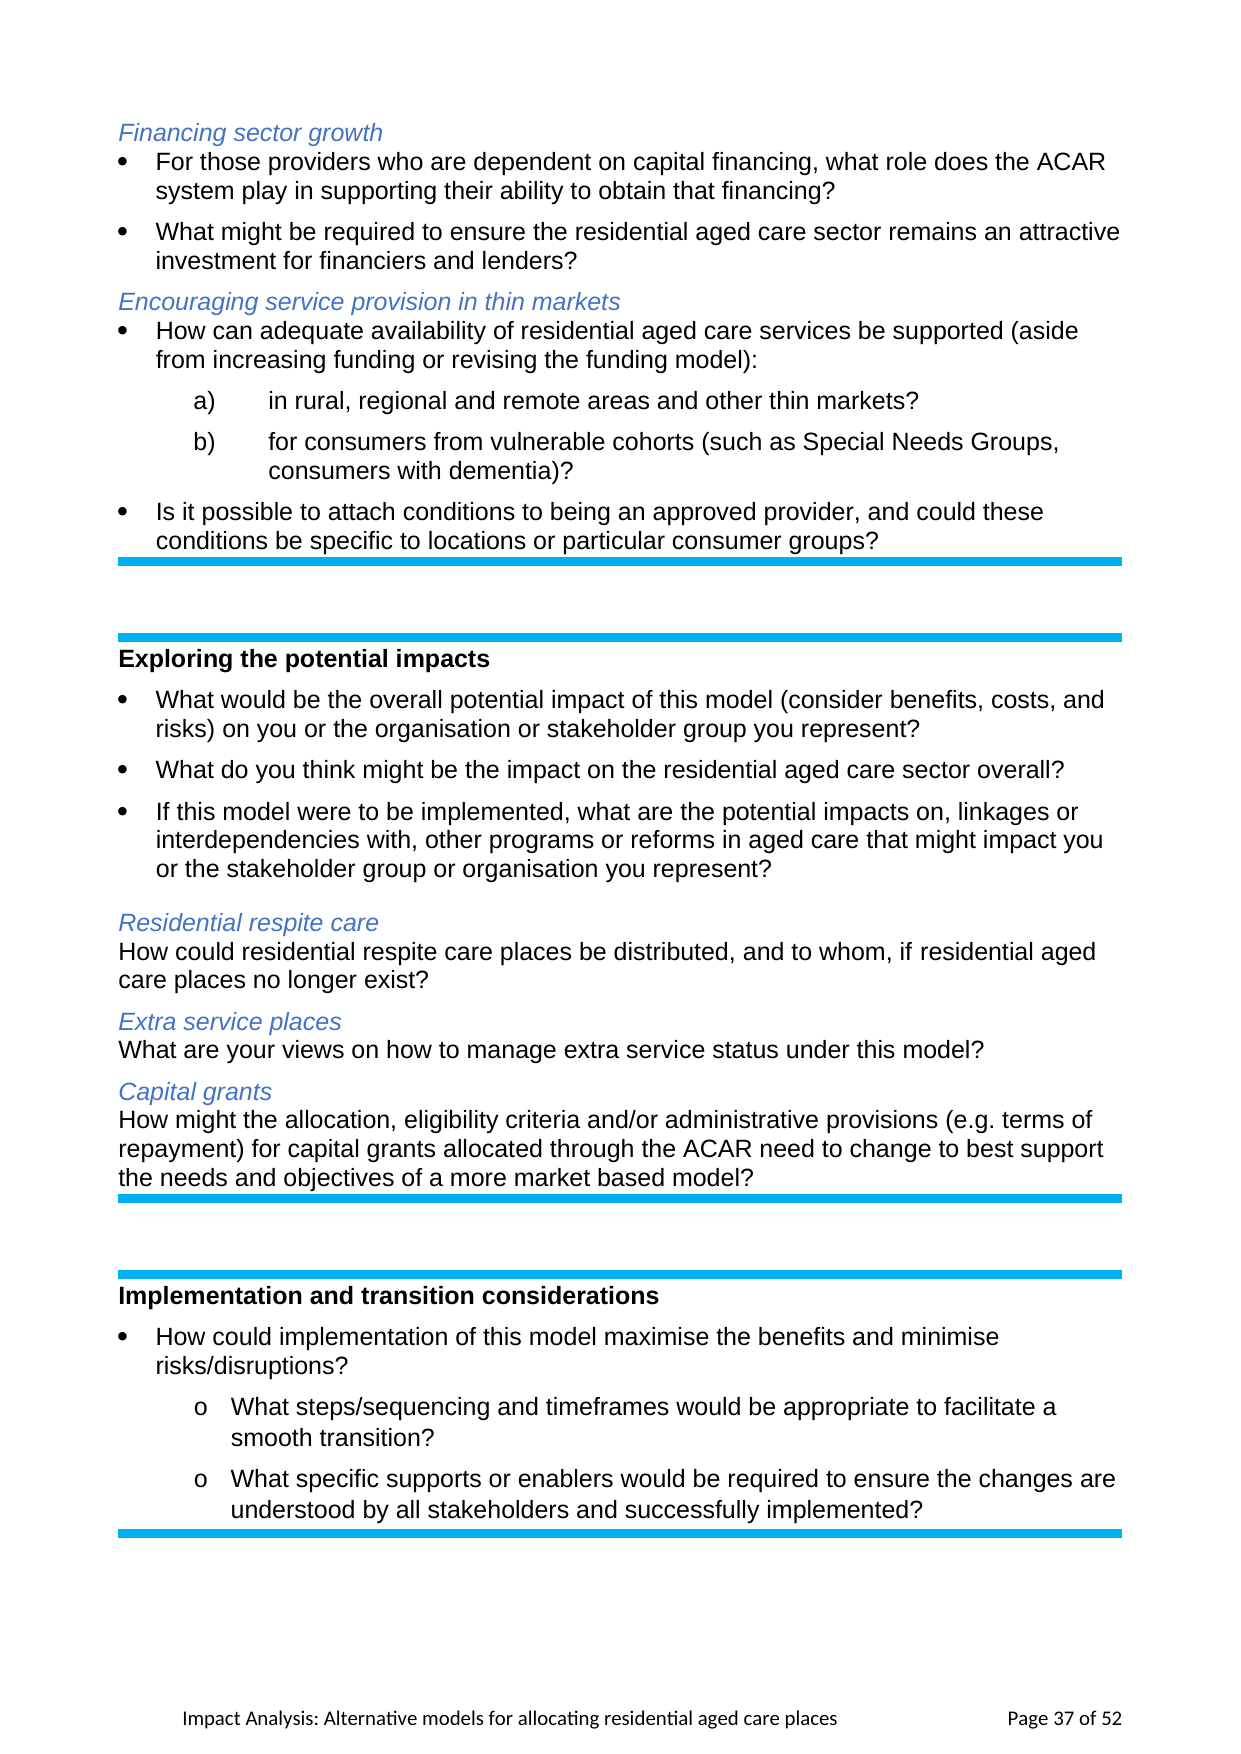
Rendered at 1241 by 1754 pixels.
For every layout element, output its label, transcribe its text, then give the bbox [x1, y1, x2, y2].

list What specific supports or enablers would be required to ensure the changes are understood by all stakeholders and successfully implemented? [193, 1464, 1122, 1524]
text a) in rural, regional and remote areas and other thin markets? [193, 386, 1122, 415]
text Exploring the potential impacts [118, 642, 1122, 673]
text Capital grants [118, 1077, 1122, 1106]
text Encouraging service provision in thin markets [118, 287, 1122, 316]
list How can adequate availability of residential aged care services be supported (aside from increasing funding or revising the funding model): [118, 316, 1122, 373]
text Implementation and transition considerations [118, 1279, 1122, 1310]
list What would be the overall potential impact of this model (consider benefits, costs, and risks) on you or the organisation or stakeholder group you represent? [118, 674, 1122, 743]
text What are your views on how to manage extra service status under this model? [118, 1036, 1122, 1064]
text How could residential respite care places be distributed, and to whom, if residential aged care places no longer exist? [118, 937, 1122, 994]
list How could implementation of this model maximise the benefits and minimise risks/disruptions? [118, 1311, 1122, 1380]
list What do you think might be the impact on the residential aged care sector overall? [118, 744, 1122, 784]
text Extra service places [118, 1007, 1122, 1036]
list If this model were to be implemented, what are the potential impacts on, linkages or interdependencies with, other programs or reforms in aged care that might impact you or the stakeholder group or organisation you represent? [118, 785, 1122, 883]
text Financing sector growth [118, 118, 1122, 147]
text How might the allocation, eligibility criteria and/or administrative provisions (e.g. terms of repayment) for capital grants allocated through the ACAR need to change to best support the needs and objectives of a more market based model? [118, 1106, 1122, 1194]
list Is it possible to attach conditions to being an approved provider, and could these conditions be specific to locations or particular consumer groups? [118, 497, 1122, 557]
list What steps/sequencing and timeframes would be appropriate to facilitate a smooth transition? [193, 1392, 1122, 1452]
text b) for consumers from vulnerable cohorts (such as Special Needs Groups, consumers with dementia)? [193, 427, 1122, 485]
list For those providers who are dependent on capital financing, what role does the ACAR system play in supporting their ability to obtain that financing? [118, 147, 1122, 204]
text Residential respite care [118, 908, 1122, 937]
list What might be required to ensure the residential aged care sector remains an attractive investment for financiers and lenders? [118, 217, 1122, 274]
